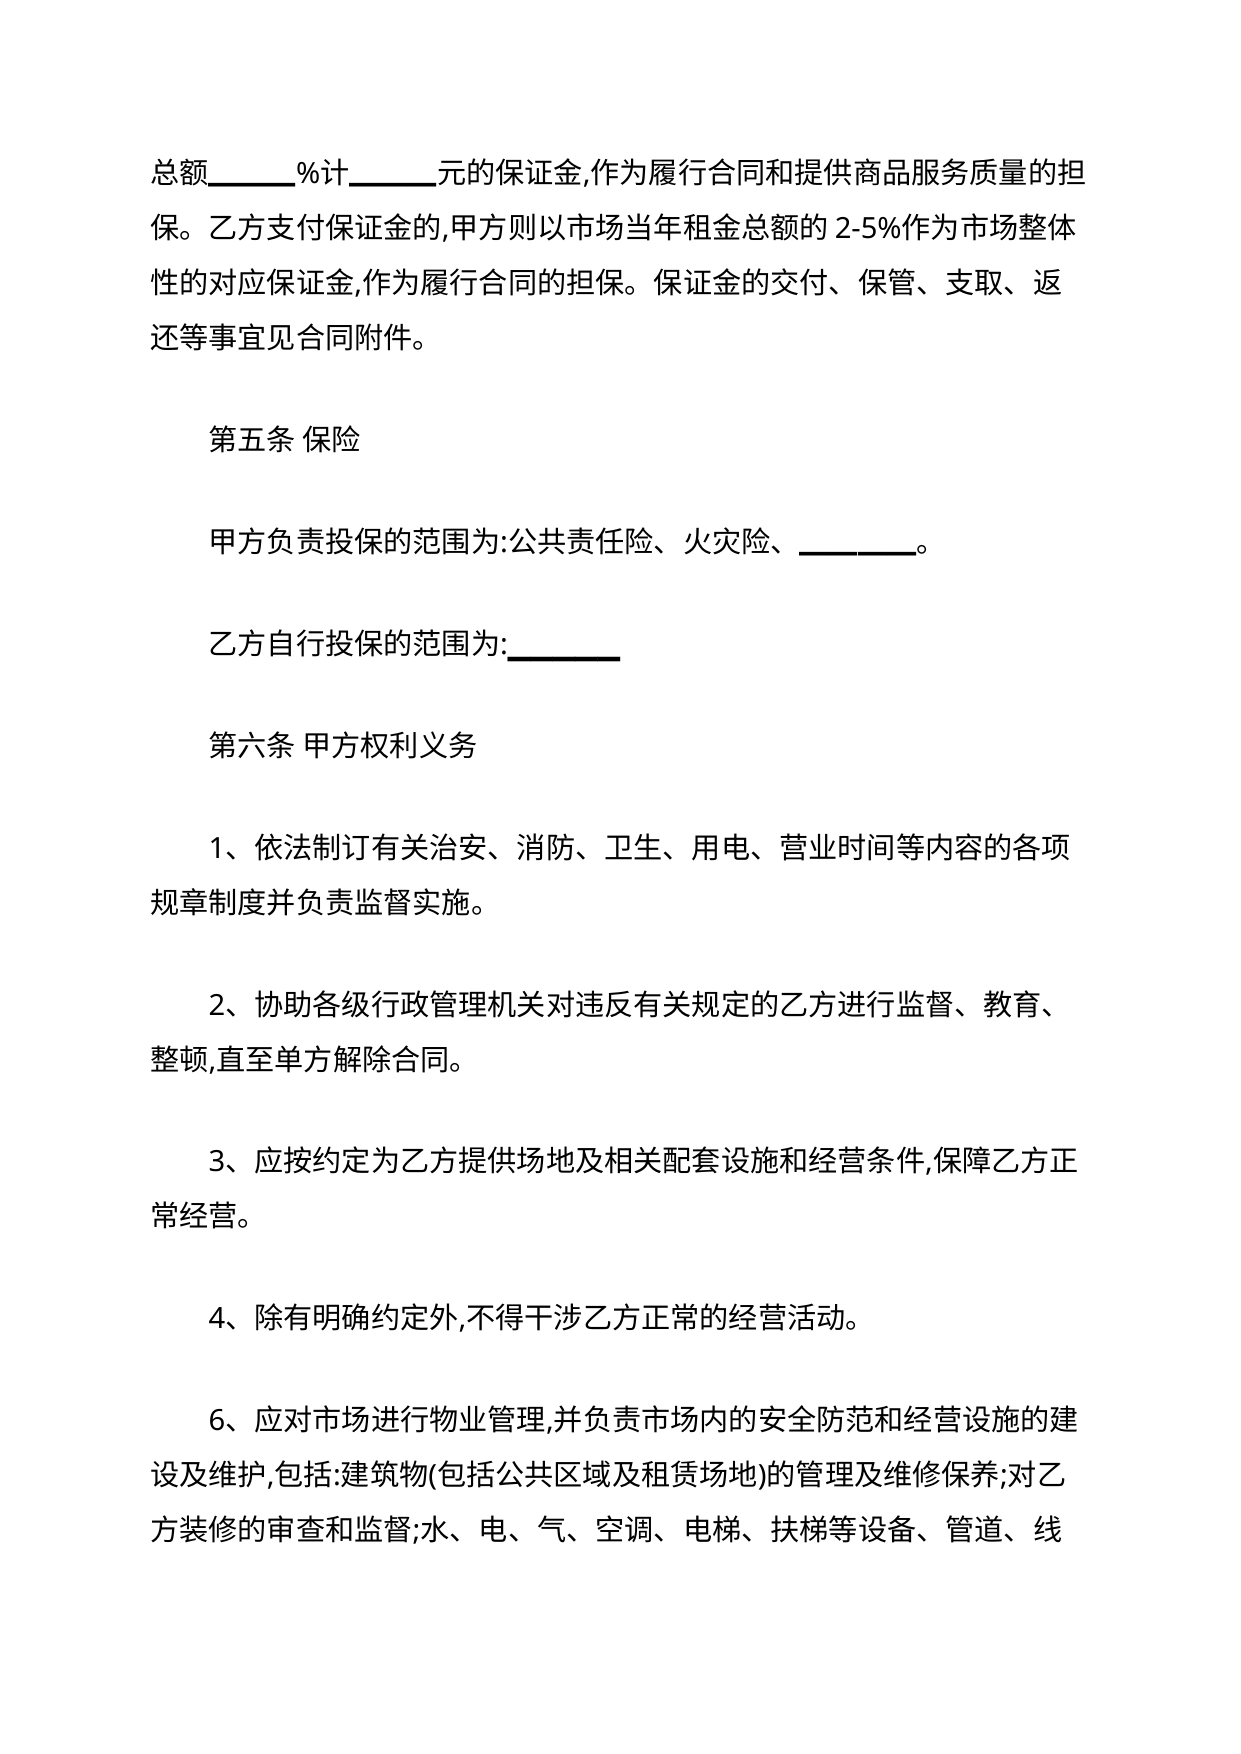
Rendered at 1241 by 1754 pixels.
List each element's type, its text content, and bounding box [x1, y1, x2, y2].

text 2、协助各级行政管理机关对违反有关规定的乙方进行监督、教育、整顿,直至单方解除合同。 [150, 981, 1090, 1078]
text 乙方自行投保的范围为:▁▁▁▁▁ [150, 621, 1090, 663]
text 1、依法制订有关治安、消防、卫生、用电、营业时间等内容的各项规章制度并负责监督实施。 [150, 824, 1090, 922]
text 3、应按约定为乙方提供场地及相关配套设施和经营条件,保障乙方正常经营。 [150, 1138, 1090, 1235]
text 甲方负责投保的范围为:公共责任险、火灾险、▁▁▁▁。 [150, 518, 1090, 561]
text 第五条 保险 [150, 417, 1090, 459]
text 4、除有明确约定外,不得干涉乙方正常的经营活动。 [150, 1295, 1090, 1337]
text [150, 1397, 1090, 1549]
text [150, 150, 1090, 357]
text 第六条 甲方权利义务 [150, 722, 1090, 765]
